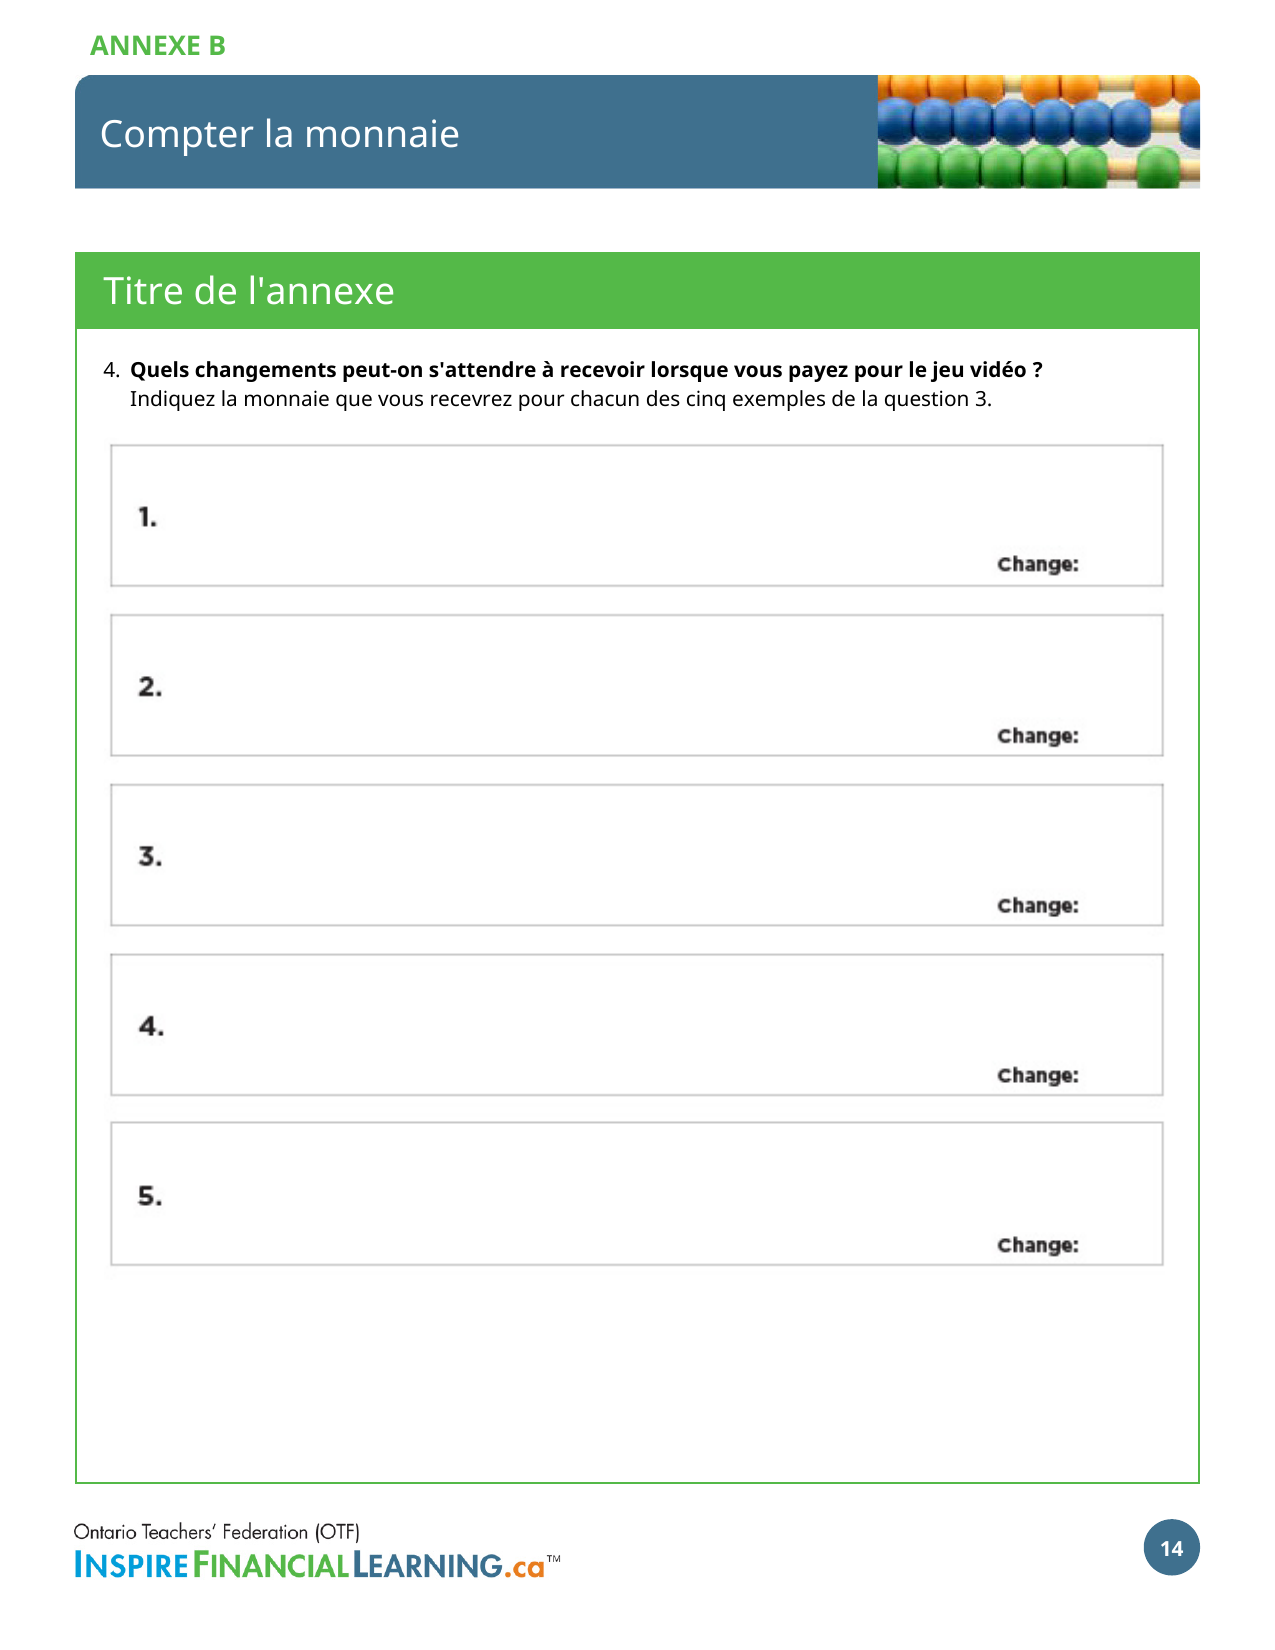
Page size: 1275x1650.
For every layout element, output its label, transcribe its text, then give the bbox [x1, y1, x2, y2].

table_cell Quels changements peut-on s'attendre à recevoir lorsque vous payez pour le jeu vidéo ? Indiquez la monnaie que vous recevrez pour chacun des cinq exemples de la question 3. . [77, 329, 1198, 1482]
picture [73, 1521, 561, 1586]
picture [75, 75, 1200, 189]
picture [103, 437, 1172, 1280]
table_header Titre de l'annexe [77, 254, 1198, 327]
